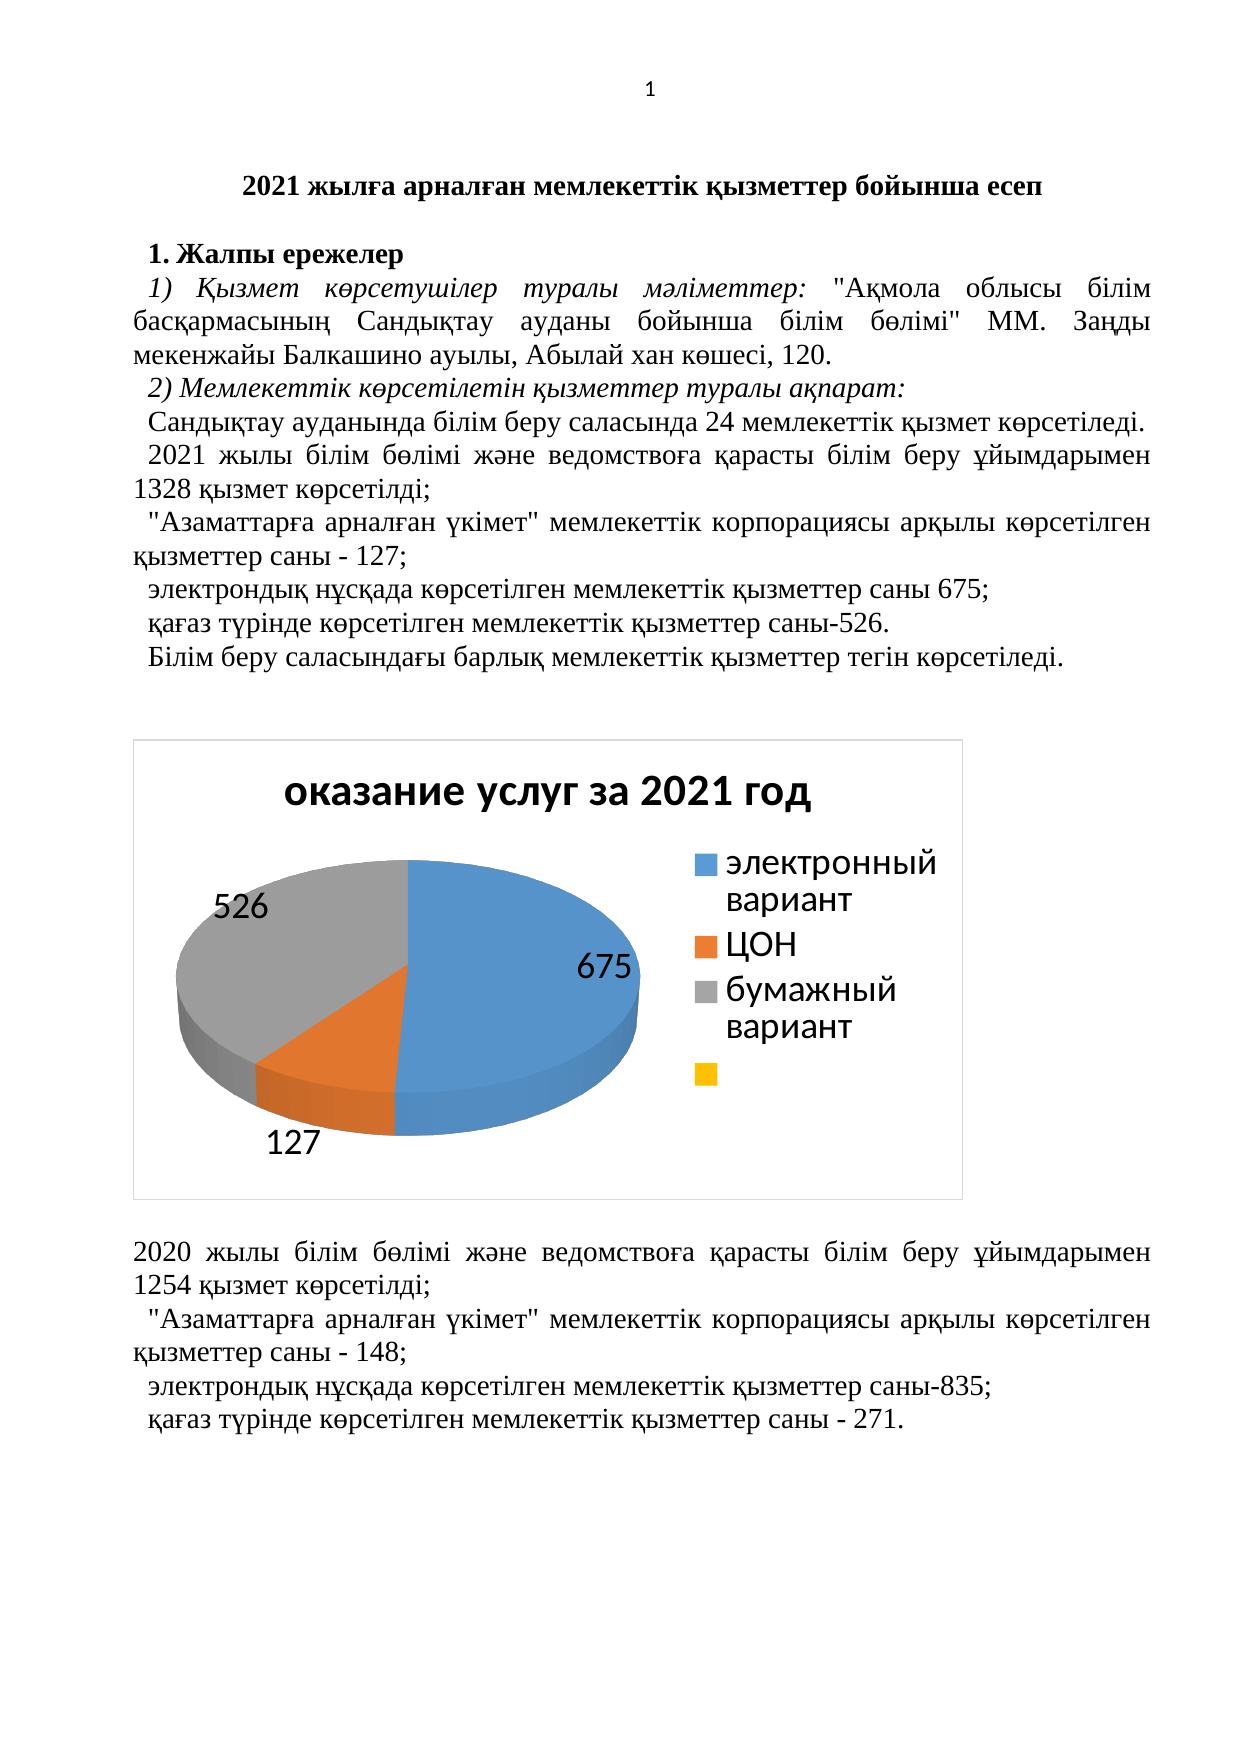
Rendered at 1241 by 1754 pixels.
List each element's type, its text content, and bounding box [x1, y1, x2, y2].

text 2) Мемлекеттік көрсетілетін қызметтер туралы ақпарат: [133, 370, 1152, 404]
text 2021 жылы білім бөлімі және ведомствоға қарасты білім беру ұйымдарымен 1328 қызмет көрсетілді; [133, 437, 1152, 504]
text 2021 жылға арналған мемлекеттік қызметтер бойынша есеп [133, 168, 1152, 202]
text 1) Қызмет көрсетушілер туралы мәліметтер: "Ақмола облысы білім басқармасының Сандықтау ауданы бойынша білім бөлімі" ММ. Заңды мекенжайы Балкашино ауылы, Абылай хан көшесі, 120. [133, 270, 1152, 370]
text Білім беру саласындағы барлық мемлекеттік қызметтер тегін көрсетіледі. [133, 639, 1152, 672]
text электрондық нұсқада көрсетілген мемлекеттік қызметтер саны 675; [133, 572, 1152, 605]
text 2020 жылы білім бөлімі және ведомствоға қарасты білім беру ұйымдарымен 1254 қызмет көрсетілді; [133, 1234, 1152, 1301]
text қағаз түрінде көрсетілген мемлекеттік қызметтер саны - 271. [133, 1401, 1152, 1499]
text "Азаматтарға арналған үкімет" мемлекеттік корпорациясы арқылы көрсетілген қызметтер саны - 127; [133, 504, 1152, 572]
text қағаз түрінде көрсетілген мемлекеттік қызметтер саны-526. [133, 605, 1152, 639]
text электрондық нұсқада көрсетілген мемлекеттік қызметтер саны-835; [133, 1368, 1152, 1401]
text 1. Жалпы ережелер [133, 236, 1152, 270]
text "Азаматтарға арналған үкімет" мемлекеттік корпорациясы арқылы көрсетілген қызметтер саны - 148; [133, 1301, 1152, 1368]
text Сандықтау ауданында білім беру саласында 24 мемлекеттік қызмет көрсетіледі. [133, 404, 1152, 437]
